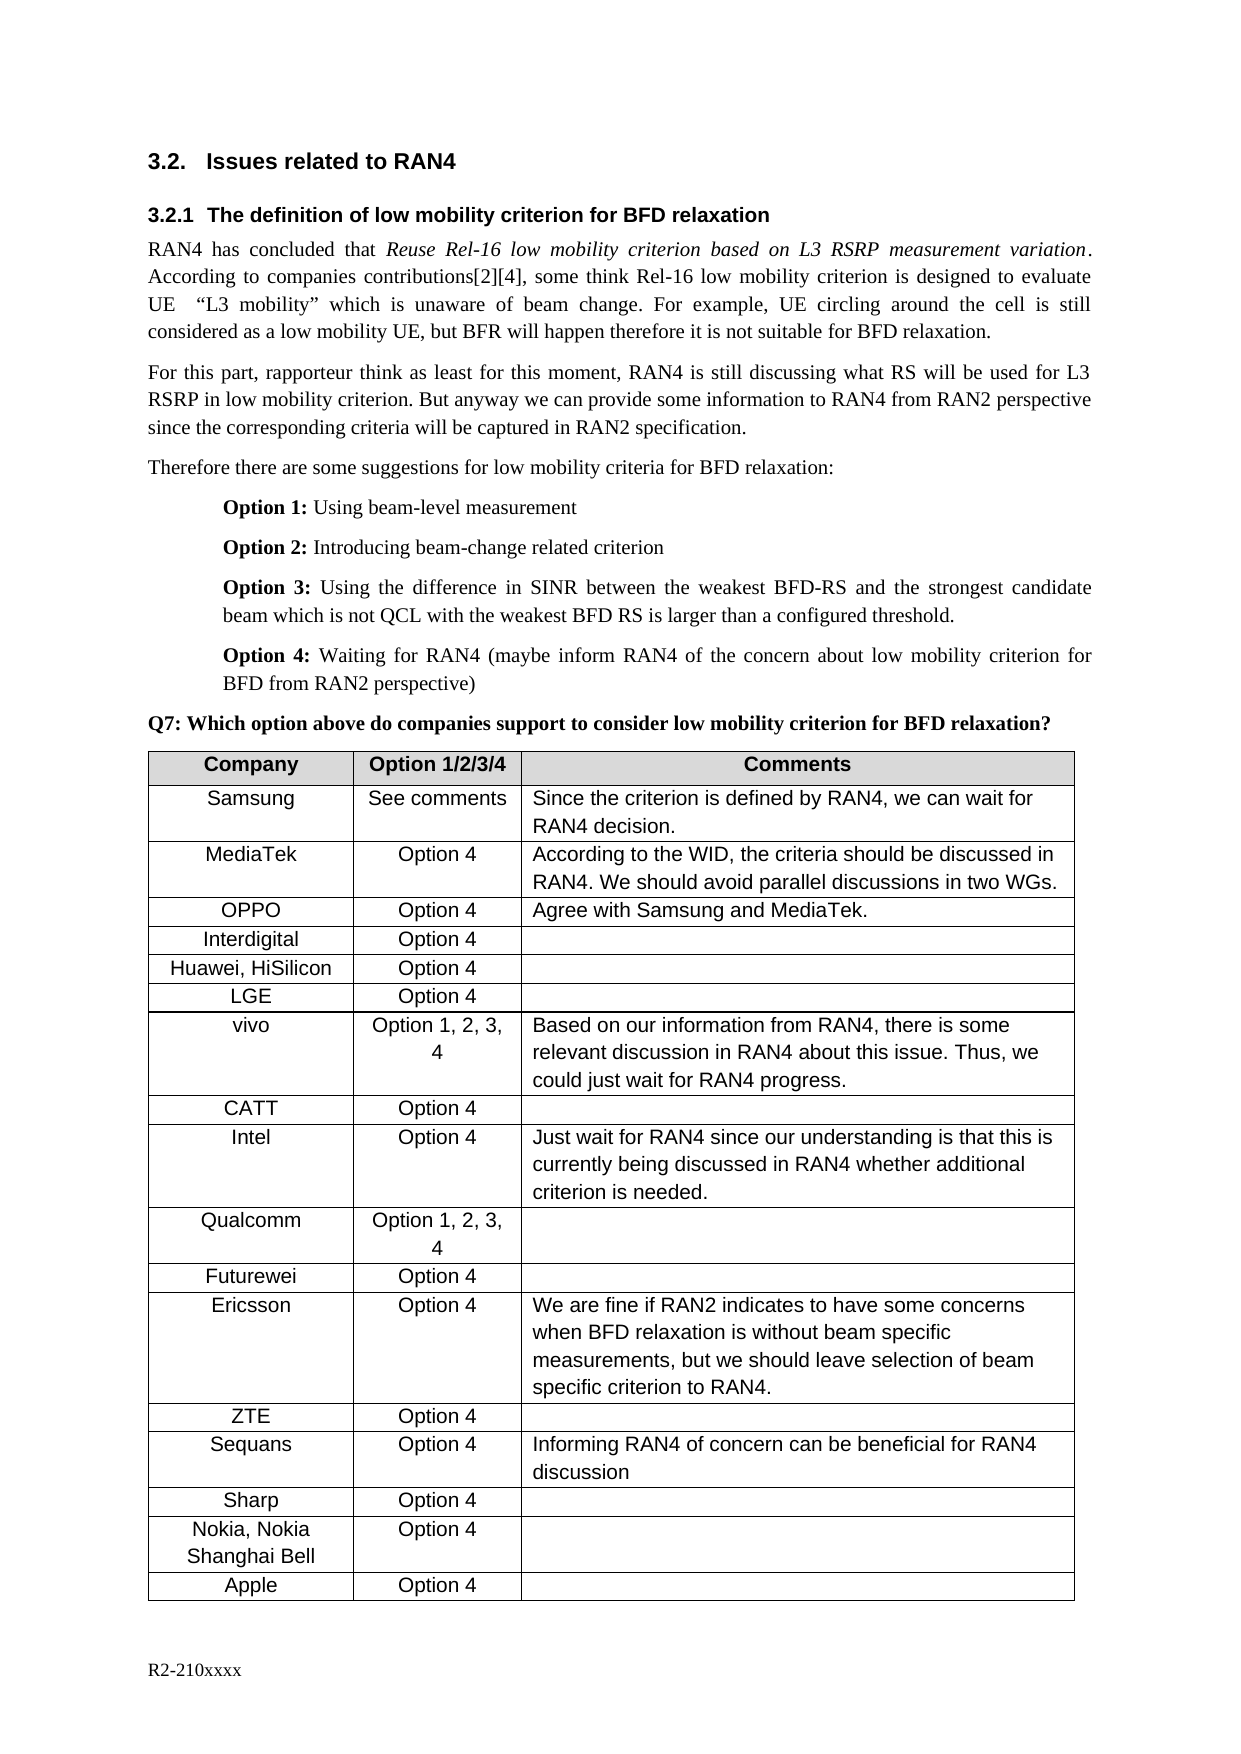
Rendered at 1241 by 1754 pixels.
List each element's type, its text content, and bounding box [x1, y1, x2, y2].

table_cell According to the WID, the criteria should be discussed in RAN4. We should avoid parallel discussions in two WGs. [522, 842, 1074, 897]
table_cell [522, 1573, 1074, 1600]
table_cell Informing RAN4 of concern can be beneficial for RAN4 discussion [522, 1432, 1074, 1487]
table_cell [522, 1488, 1074, 1516]
table_cell See comments [354, 786, 521, 841]
table_cell Since the criterion is defined by RAN4, we can wait for RAN4 decision. [522, 786, 1074, 841]
table_cell [522, 1096, 1074, 1123]
table_cell Option 4 [354, 927, 521, 954]
table_cell Option 1, 2, 3, 4 [354, 1013, 521, 1095]
table_cell Option 4 [354, 1573, 521, 1600]
table_cell Ericsson [149, 1293, 353, 1403]
table_cell Futurewei [149, 1264, 353, 1292]
table_cell [522, 984, 1074, 1011]
table_cell ZTE [149, 1404, 353, 1431]
table_cell CATT [149, 1096, 353, 1123]
table_cell [522, 955, 1074, 983]
table_cell Sharp [149, 1488, 353, 1516]
text Therefore there are some suggestions for low mobility criteria for BFD relaxation: [148, 455, 1092, 479]
table_cell Qualcomm [149, 1208, 353, 1263]
table_cell Option 4 [354, 898, 521, 926]
table_cell OPPO [149, 898, 353, 926]
text Q7: Which option above do companies support to consider low mobility criterion for BFD relaxation? [148, 711, 1092, 735]
table_cell Option 4 [354, 1488, 521, 1516]
table_cell Option 4 [354, 1293, 521, 1403]
table_cell Option 4 [354, 1404, 521, 1431]
table_cell Option 1, 2, 3, 4 [354, 1208, 521, 1263]
table_cell Sequans [149, 1432, 353, 1487]
table_cell [522, 1264, 1074, 1292]
table_cell We are fine if RAN2 indicates to have some concerns when BFD relaxation is without beam specific measurements, but we should leave selection of beam specific criterion to RAN4. [522, 1293, 1074, 1403]
table_cell Just wait for RAN4 since our understanding is that this is currently being discussed in RAN4 whether additional criterion is needed. [522, 1125, 1074, 1207]
table_cell Option 4 [354, 1264, 521, 1292]
table_cell Option 4 [354, 1432, 521, 1487]
subtitle The definition of low mobility criterion for BFD relaxation [148, 203, 1092, 227]
table_cell Intel [149, 1125, 353, 1207]
text Option 2: Introducing beam-change related criterion [223, 535, 1092, 559]
text Option 3: Using the difference in SINR between the weakest BFD-RS and the strongest candidate beam which is not QCL with the weakest BFD RS is larger than a configured threshold. [223, 575, 1092, 627]
table_cell Interdigital [149, 927, 353, 954]
table_cell MediaTek [149, 842, 353, 897]
table_cell Huawei, HiSilicon [149, 955, 353, 983]
table_cell Agree with Samsung and MediaTek. [522, 898, 1074, 926]
table_cell Samsung [149, 786, 353, 841]
table_cell [522, 1404, 1074, 1431]
table_cell [522, 1517, 1074, 1572]
table_cell Option 4 [354, 1096, 521, 1123]
table_cell Based on our information from RAN4, there is some relevant discussion in RAN4 about this issue. Thus, we could just wait for RAN4 progress. [522, 1013, 1074, 1095]
table_cell [522, 1208, 1074, 1263]
text RAN4 has concluded that Reuse Rel-16 low mobility criterion based on L3 RSRP measurement variation. According to companies contributions[2][4], some think Rel-16 low mobility criterion is designed to evaluate UE “L3 mobility” which is unaware of beam change. For example, UE circling around the cell is still considered as a low mobility UE, but BFR will happen therefore it is not suitable for BFD relaxation. [148, 237, 1092, 343]
text For this part, rapporteur think as least for this moment, RAN4 is still discussing what RS will be used for L3 RSRP in low mobility criterion. But anyway we can provide some information to RAN4 from RAN2 perspective since the corresponding criteria will be captured in RAN2 specification. [148, 359, 1092, 439]
table_header Company [149, 752, 353, 785]
table_cell LGE [149, 984, 353, 1011]
table_header Comments [522, 752, 1074, 785]
table_cell Option 4 [354, 984, 521, 1011]
table_cell Option 4 [354, 842, 521, 897]
table_header Option 1/2/3/4 [354, 752, 521, 785]
table_cell Apple [149, 1573, 353, 1600]
table_cell [522, 927, 1074, 954]
text Option 1: Using beam-level measurement [223, 495, 1092, 519]
table_cell Option 4 [354, 1517, 521, 1572]
subtitle Issues related to RAN4 [148, 148, 1092, 174]
table_cell Nokia, Nokia Shanghai Bell [149, 1517, 353, 1572]
text Option 4: Waiting for RAN4 (maybe inform RAN4 of the concern about low mobility criterion for BFD from RAN2 perspective) [223, 643, 1092, 694]
table_cell Option 4 [354, 955, 521, 983]
table_cell vivo [149, 1013, 353, 1095]
table_cell Option 4 [354, 1125, 521, 1207]
